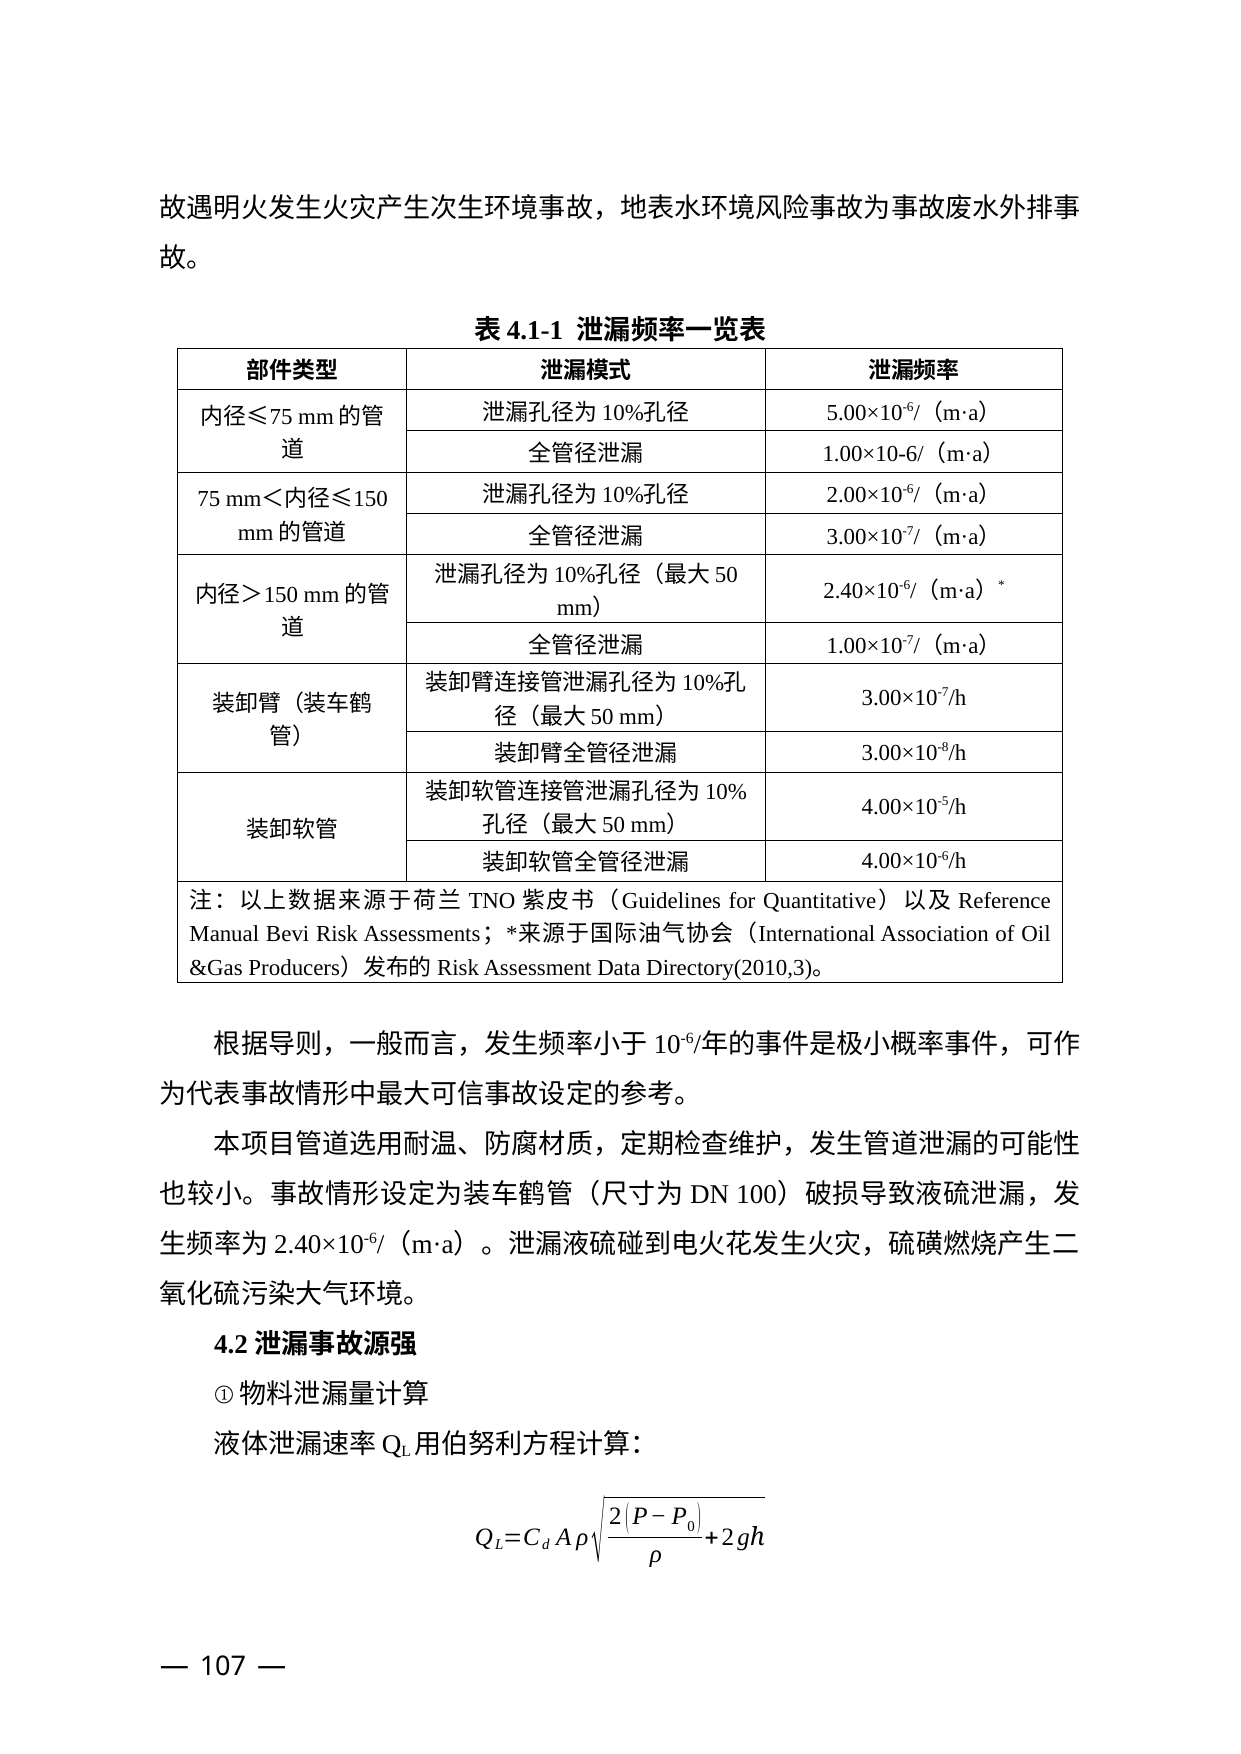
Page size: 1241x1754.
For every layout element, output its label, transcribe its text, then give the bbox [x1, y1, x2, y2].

text ①物料泄漏量计算 [159, 1364, 1081, 1414]
table_cell 泄漏孔径为10%孔径 [407, 473, 765, 513]
table_cell 4.00×10-5/h [766, 773, 1062, 839]
text 4.2 泄漏事故源强 [159, 1314, 1081, 1364]
table_cell 泄漏孔径为10%孔径 [407, 390, 765, 430]
table_cell 全管径泄漏 [407, 514, 765, 554]
table_cell 5.00×10-6/（m·a） [766, 390, 1062, 430]
table_header 部件类型 [178, 349, 406, 389]
text 根据导则，一般而言，发生频率小于10-6/年的事件是极小概率事件，可作为代表事故情形中最大可信事故设定的参考。 [159, 1014, 1081, 1114]
text 表4.1-1 泄漏频率一览表 [159, 308, 1081, 348]
table_cell 2.40×10-6/（m·a）* [766, 555, 1062, 622]
table_cell 1.00×10-7/（m·a） [766, 623, 1062, 663]
table_cell 3.00×10-8/h [766, 732, 1062, 772]
table_cell 全管径泄漏 [407, 623, 765, 663]
table_cell 装卸臂（装车鹤管） [178, 664, 406, 772]
table_cell 装卸软管全管径泄漏 [407, 841, 765, 881]
text 本项目管道选用耐温、防腐材质，定期检查维护，发生管道泄漏的可能性也较小。事故情形设定为装车鹤管（尺寸为DN 100）破损导致液硫泄漏，发生频率为2.40×10-6/（m·a）。泄漏液硫碰到电火花发生火灾，硫磺燃烧产生二氧化硫污染大气环境。 [159, 1114, 1081, 1314]
table_cell 75 mm＜内径≤150 mm的管道 [178, 473, 406, 554]
table_cell 装卸软管 [178, 773, 406, 881]
table_cell 内径≤75 mm的管道 [178, 390, 406, 472]
table_cell 装卸臂连接管泄漏孔径为10%孔径（最大50 mm） [407, 664, 765, 731]
table_cell 3.00×10-7/（m·a） [766, 514, 1062, 554]
table_cell 内径＞150 mm的管道 [178, 555, 406, 663]
table_cell 注：以上数据来源于荷兰TNO紫皮书（Guidelines for Quantitative）以及Reference Manual Bevi Risk Assessments；*来源于国际油气协会（International Association of Oil &Gas Producers）发布的 Risk Assessment Data Directory(2010,3)。 [178, 882, 1062, 982]
table_header 泄漏模式 [407, 349, 765, 389]
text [159, 177, 1081, 277]
table_cell 2.00×10-6/（m·a） [766, 473, 1062, 513]
table_cell 3.00×10-7/h [766, 664, 1062, 731]
table_cell 4.00×10-6/h [766, 841, 1062, 881]
table_cell 装卸软管连接管泄漏孔径为10%孔径（最大50 mm） [407, 773, 765, 839]
table_cell 泄漏孔径为10%孔径（最大50 mm） [407, 555, 765, 622]
table_cell 1.00×10-6/（m·a） [766, 431, 1062, 472]
table_header 泄漏频率 [766, 349, 1062, 389]
text 液体泄漏速率QL用伯努利方程计算： [159, 1414, 1081, 1464]
table_cell 全管径泄漏 [407, 431, 765, 472]
table_cell 装卸臂全管径泄漏 [407, 732, 765, 772]
